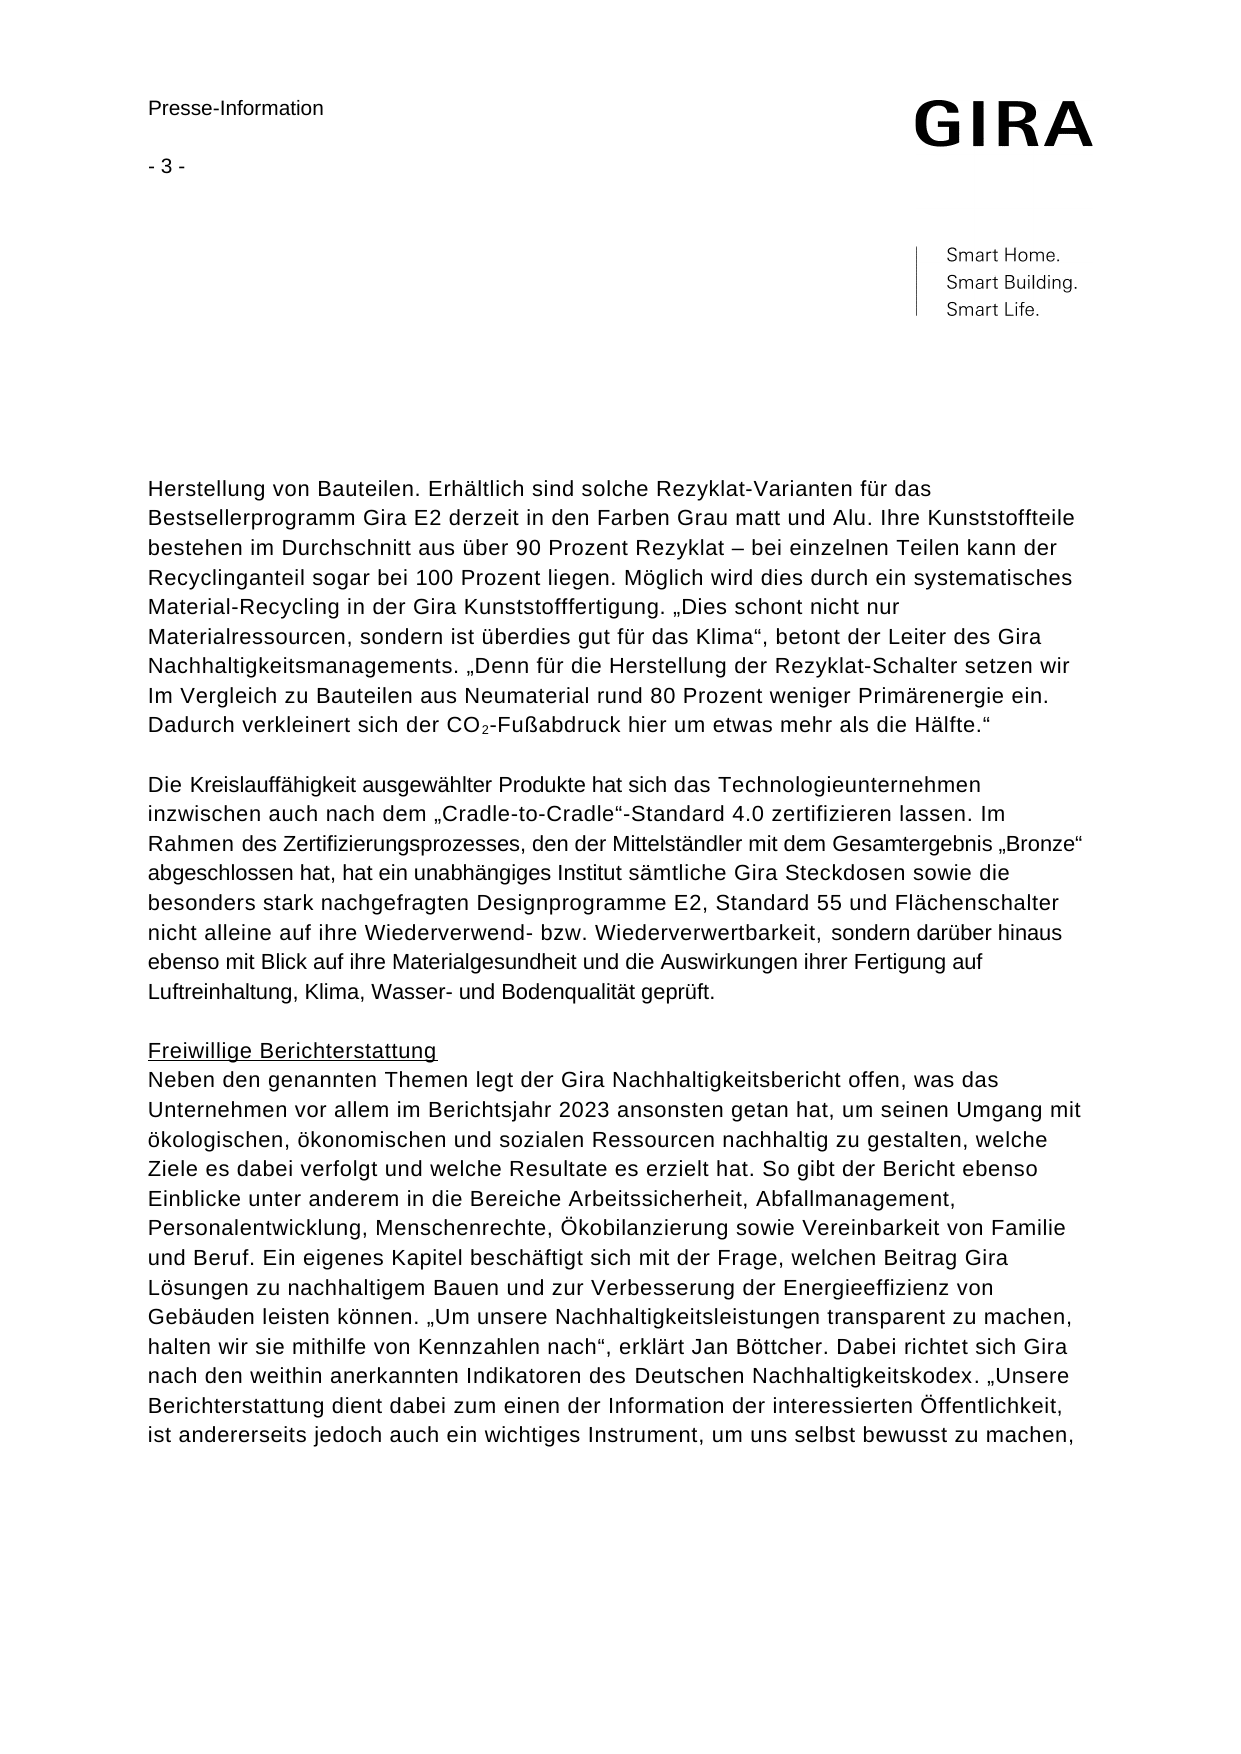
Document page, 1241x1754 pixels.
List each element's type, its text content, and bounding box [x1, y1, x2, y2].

picture [915, 100, 1093, 316]
text Freiwillige Berichterstattung [148, 1034, 1092, 1064]
text Die Kreislauffähigkeit ausgewählter Produkte hat sich das Technologieunternehmen inzwischen auch nach dem „Cradle-to-Cradle“-Standard 4.0 zertifizieren lassen. Im Rahmen des Zertifizierungsprozesses, den der Mittelständler mit dem Gesamtergebnis „Bronze“ abgeschlossen hat, hat ein unabhängiges Institut sämtliche Gira Steckdosen sowie die besonders stark nachgefragten Designprogramme E2, Standard 55 und Flächenschalter nicht alleine auf ihre Wiederverwend- bzw. Wiederverwertbarkeit, sondern darüber hinaus ebenso mit Blick auf ihre Materialgesundheit und die Auswirkungen ihrer Fertigung auf Luftreinhaltung, Klima, Wasser- und Bodenqualität geprüft. [148, 768, 1092, 1005]
